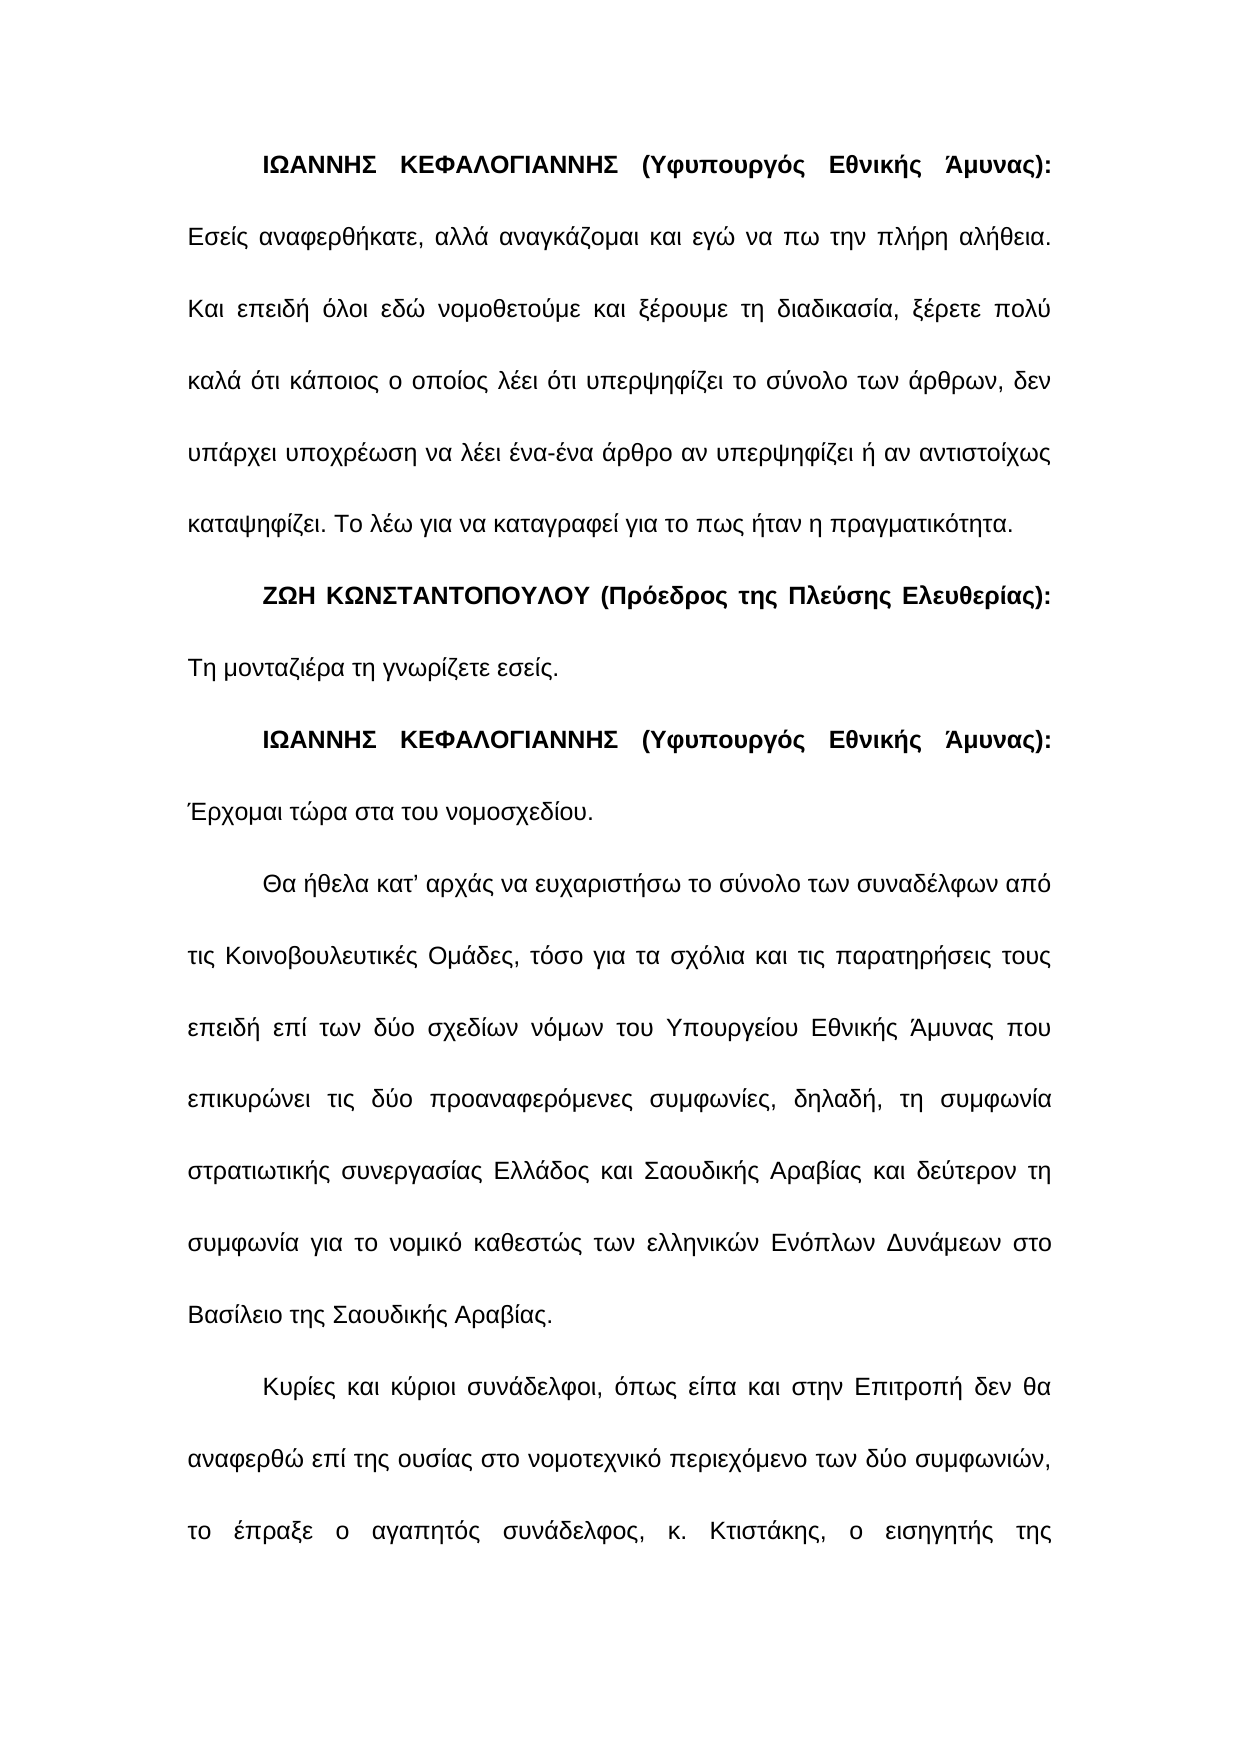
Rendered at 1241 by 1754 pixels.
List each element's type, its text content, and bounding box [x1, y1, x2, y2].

text Θα ήθελα κατ’ αρχάς να ευχαριστήσω το σύνολο των συναδέλφων από τις Κοινοβουλευτικές Ομάδες, τόσο για τα σχόλια και τις παρατηρήσεις τους επειδή επί των δύο σχεδίων νόμων του Υπουργείου Εθνικής Άμυνας που επικυρώνει τις δύο προαναφερόμενες συμφωνίες, δηλαδή, τη συμφωνία στρατιωτικής συνεργασίας Ελλάδος και Σαουδικής Αραβίας και δεύτερον τη συμφωνία για το νομικό καθεστώς των ελληνικών Ενόπλων Δυνάμεων στο Βασίλειο της Σαουδικής Αραβίας. [187, 869, 1053, 1329]
text ΙΩΑΝΝΗΣ ΚΕΦΑΛΟΓΙΑΝΝΗΣ (Υφυπουργός Εθνικής Άμυνας): Εσείς αναφερθήκατε, αλλά αναγκάζομαι και εγώ να πω την πλήρη αλήθεια. Και επειδή όλοι εδώ νομοθετούμε και ξέρουμε τη διαδικασία, ξέρετε πολύ καλά ότι κάποιος ο οποίος λέει ότι υπερψηφίζει το σύνολο των άρθρων, δεν υπάρχει υποχρέωση να λέει ένα-ένα άρθρο αν υπερψηφίζει ή αν αντιστοίχως καταψηφίζει. Το λέω για να καταγραφεί για το πως ήταν η πραγματικότητα. [187, 150, 1053, 538]
text ΙΩΑΝΝΗΣ ΚΕΦΑΛΟΓΙΑΝΝΗΣ (Υφυπουργός Εθνικής Άμυνας): Έρχομαι τώρα στα του νομοσχεδίου. [187, 725, 1053, 826]
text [187, 1372, 1053, 1544]
text ΖΩΗ ΚΩΝΣΤΑΝΤΟΠΟΥΛΟΥ (Πρόεδρος της Πλεύσης Ελευθερίας): Τη μονταζιέρα τη γνωρίζετε εσείς. [187, 581, 1053, 682]
